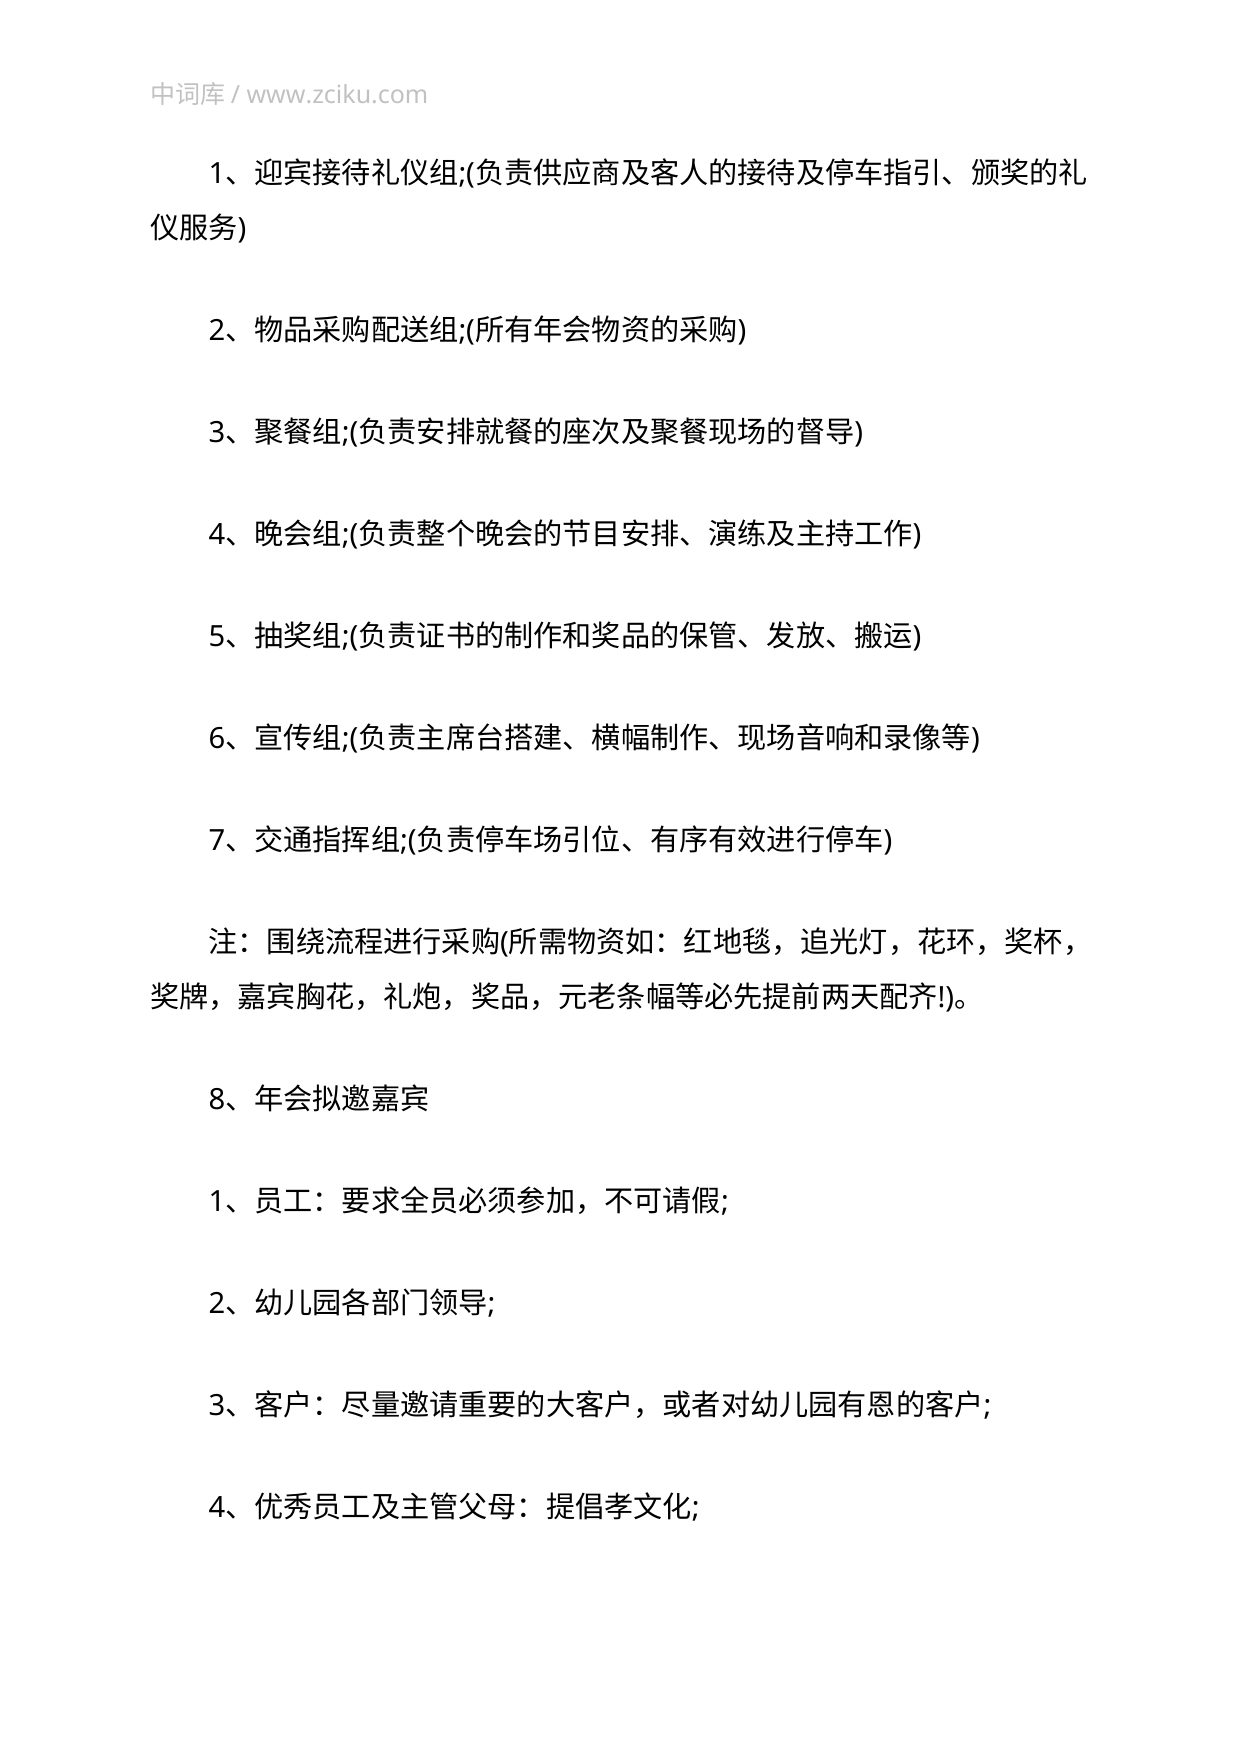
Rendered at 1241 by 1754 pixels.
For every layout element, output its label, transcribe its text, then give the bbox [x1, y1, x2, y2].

text 1、员工：要求全员必须参加，不可请假; [150, 1178, 1090, 1220]
text 3、聚餐组;(负责安排就餐的座次及聚餐现场的督导) [150, 409, 1090, 451]
text 3、客户：尽量邀请重要的大客户，或者对幼儿园有恩的客户; [150, 1382, 1090, 1424]
text 4、晚会组;(负责整个晚会的节目安排、演练及主持工作) [150, 511, 1090, 553]
text 注：围绕流程进行采购(所需物资如：红地毯，追光灯，花环，奖杯，奖牌，嘉宾胸花，礼炮，奖品，元老条幅等必先提前两天配齐!)。 [150, 919, 1090, 1016]
text 7、交通指挥组;(负责停车场引位、有序有效进行停车) [150, 817, 1090, 859]
text 1、迎宾接待礼仪组;(负责供应商及客人的接待及停车指引、颁奖的礼仪服务) [150, 150, 1090, 247]
text 2、幼儿园各部门领导; [150, 1280, 1090, 1322]
text 8、年会拟邀嘉宾 [150, 1076, 1090, 1118]
text 2、物品采购配送组;(所有年会物资的采购) [150, 307, 1090, 349]
text 6、宣传组;(负责主席台搭建、横幅制作、现场音响和录像等) [150, 715, 1090, 757]
text 5、抽奖组;(负责证书的制作和奖品的保管、发放、搬运) [150, 613, 1090, 655]
text 4、优秀员工及主管父母：提倡孝文化; [150, 1484, 1090, 1526]
